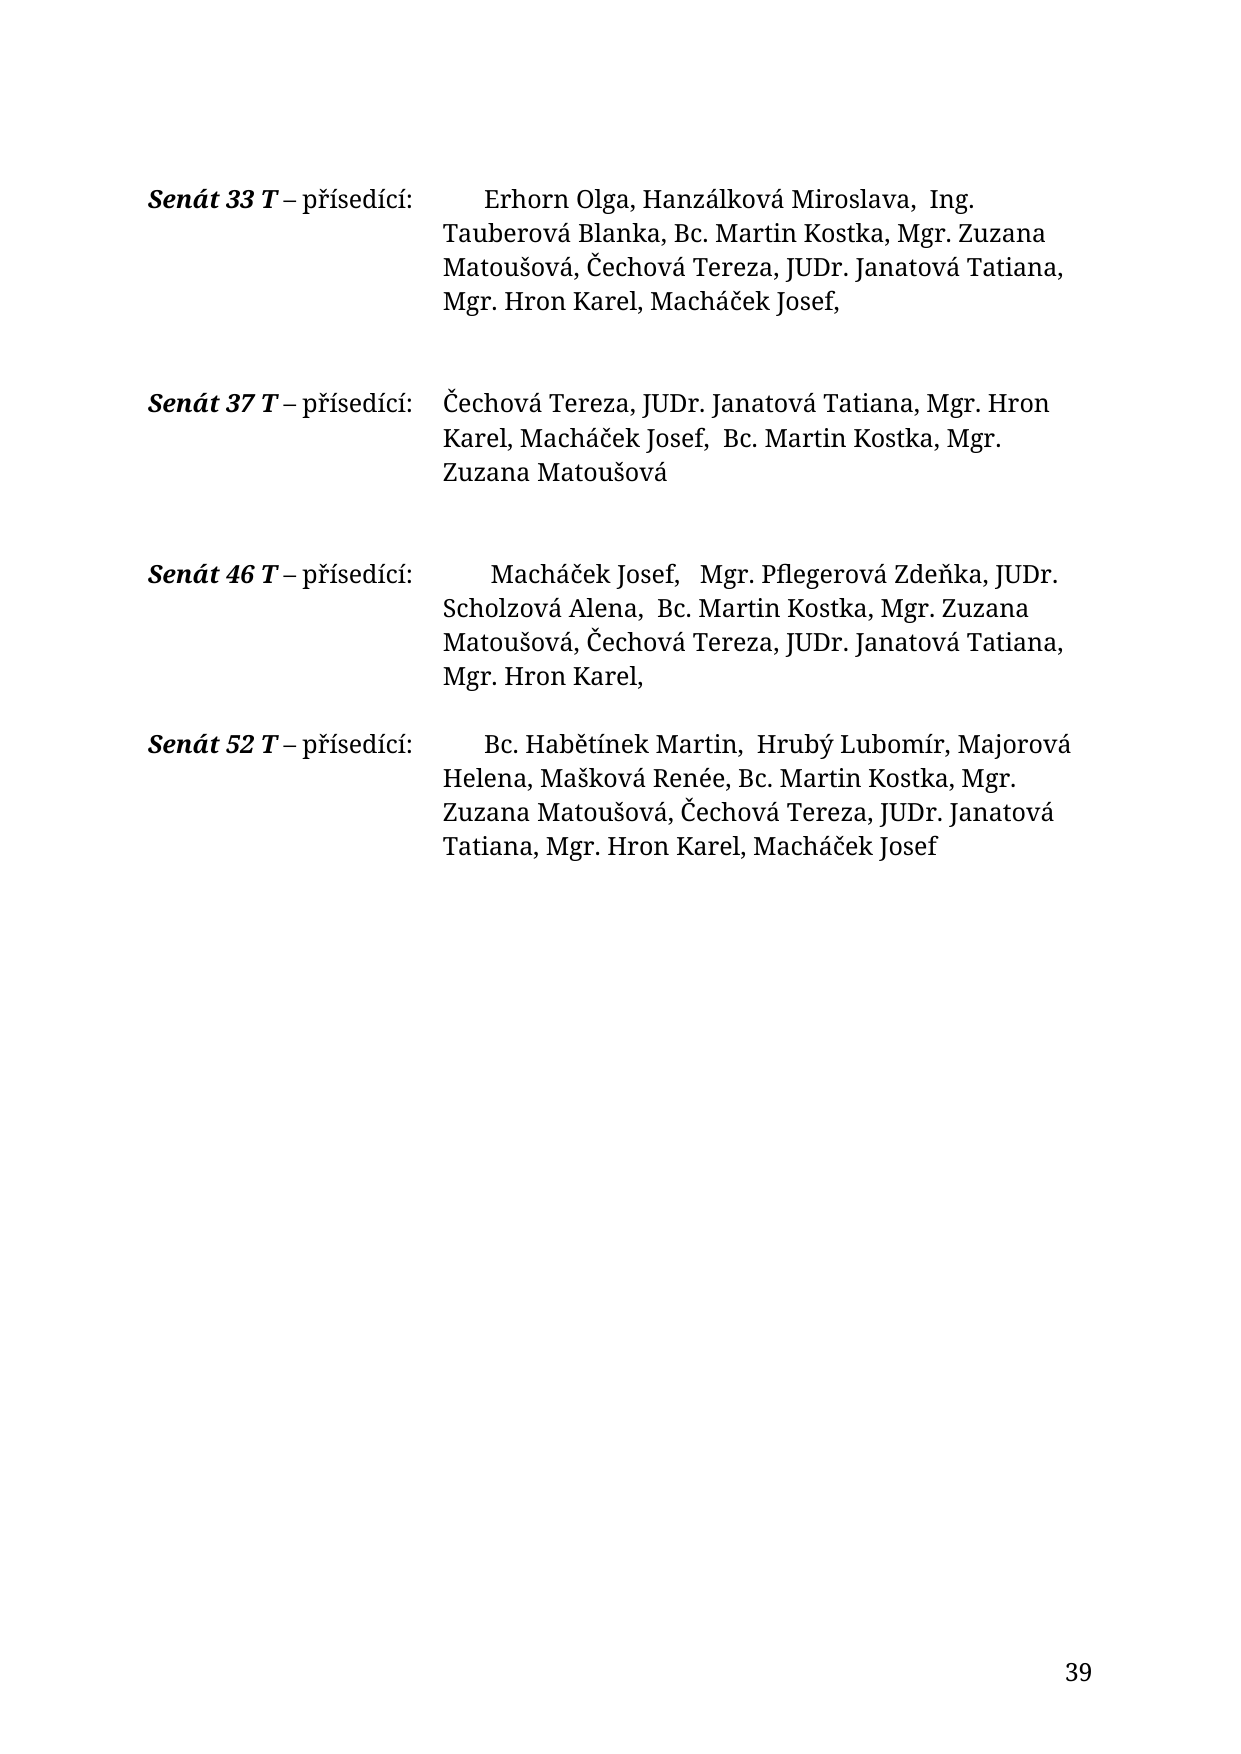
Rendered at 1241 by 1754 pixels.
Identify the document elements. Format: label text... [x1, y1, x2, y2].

text Senát 46 T – přísedící: Macháček Josef, Mgr. Pflegerová Zdeňka, JUDr. Scholzová Alena, Bc. Martin Kostka, Mgr. Zuzana Matoušová, Čechová Tereza, JUDr. Janatová Tatiana, Mgr. Hron Karel, [148, 556, 1092, 693]
text Senát 33 T – přísedící: Erhorn Olga, Hanzálková Miroslava, Ing. Tauberová Blanka, Bc. Martin Kostka, Mgr. Zuzana Matoušová, Čechová Tereza, JUDr. Janatová Tatiana, Mgr. Hron Karel, Macháček Josef, [148, 182, 1092, 318]
text Senát 37 T – přísedící: Čechová Tereza, JUDr. Janatová Tatiana, Mgr. Hron Karel, Macháček Josef, Bc. Martin Kostka, Mgr. Zuzana Matoušová [148, 386, 1092, 488]
text Senát 52 T – přísedící: Bc. Habětínek Martin, Hrubý Lubomír, Majorová Helena, Mašková Renée, Bc. Martin Kostka, Mgr. Zuzana Matoušová, Čechová Tereza, JUDr. Janatová Tatiana, Mgr. Hron Karel, Macháček Josef [148, 727, 1092, 863]
